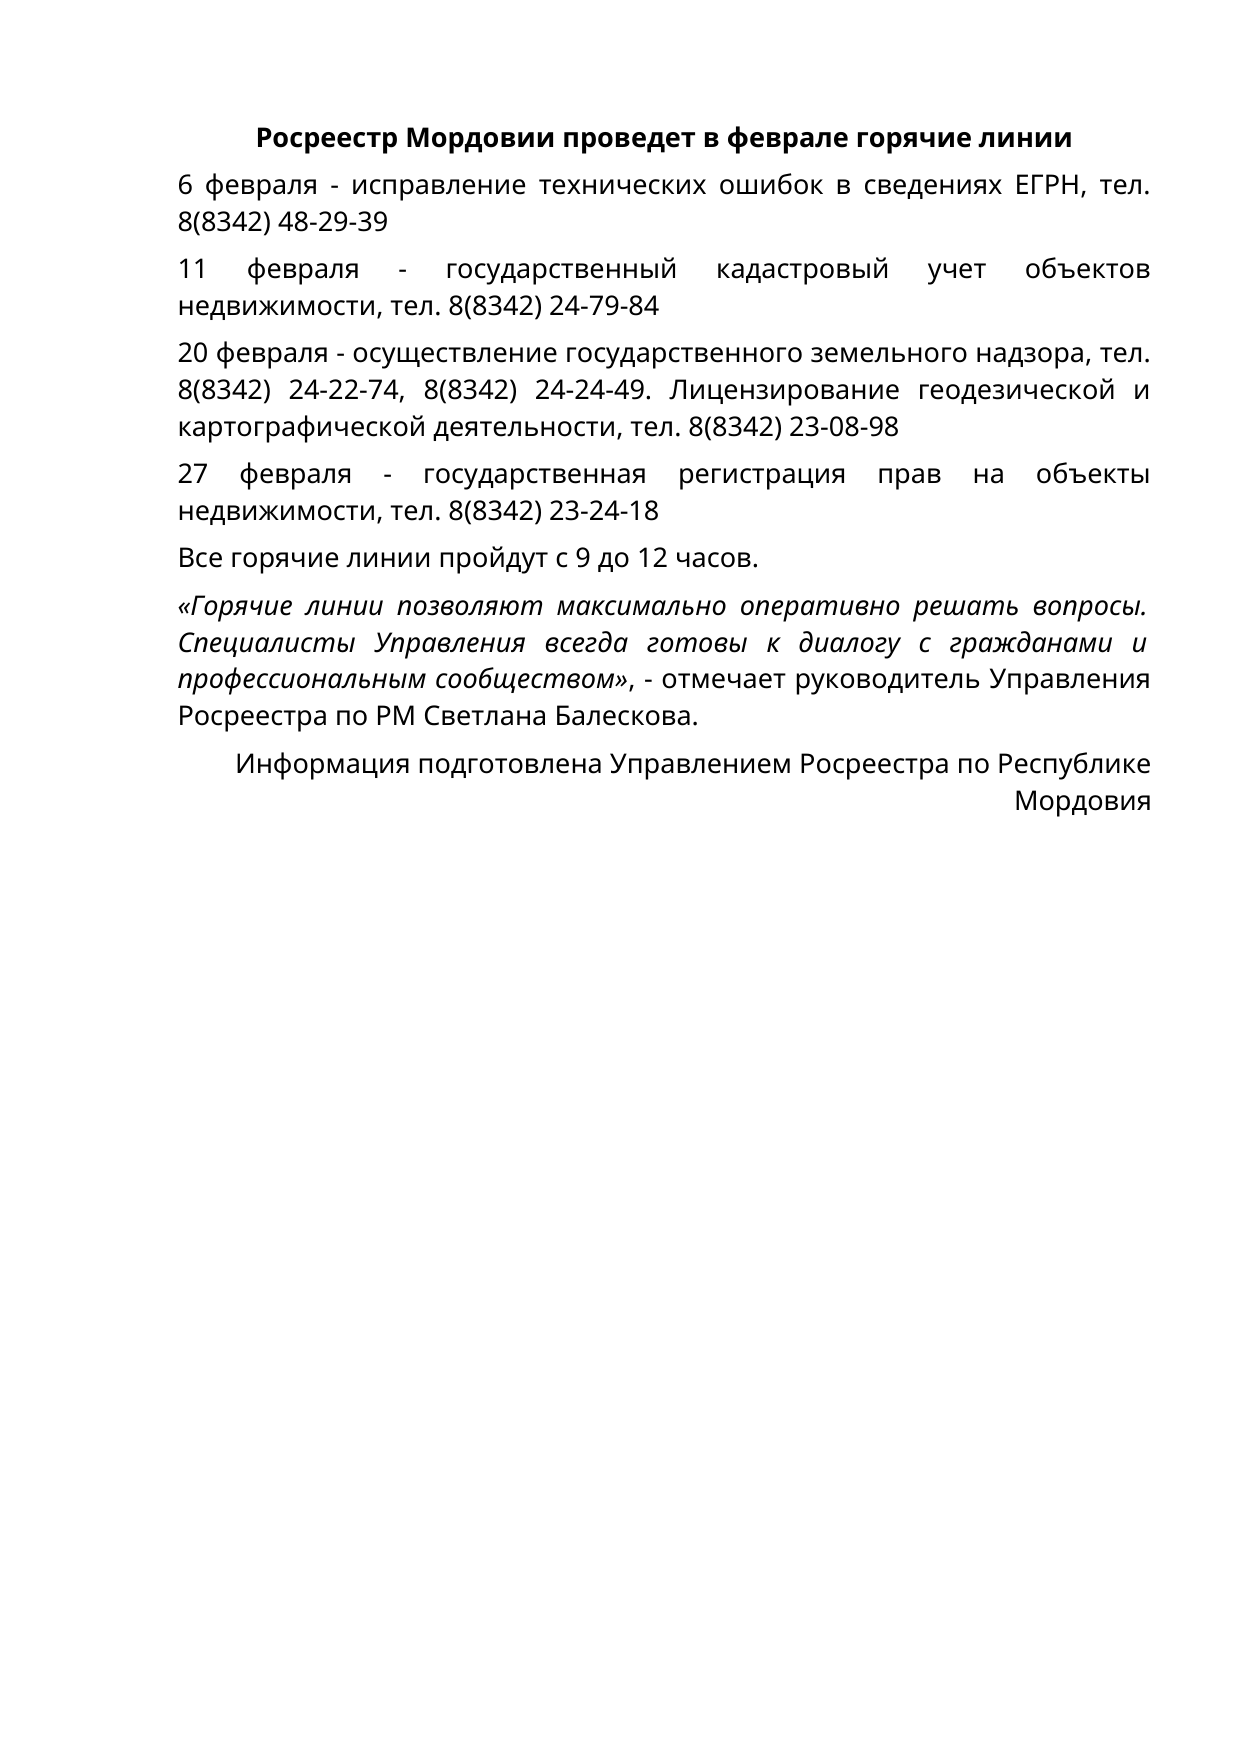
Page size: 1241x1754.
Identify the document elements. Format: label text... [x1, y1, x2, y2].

text «Горячие линии позволяют максимально оперативно решать вопросы. Специалисты Управления всегда готовы к диалогу с гражданами и профессиональным сообществом», - отмечает руководитель Управления Росреестра по РМ Светлана Балескова. [177, 586, 1152, 734]
text Все горячие линии пройдут с 9 до 12 часов. [177, 539, 1152, 576]
text Росреестр Мордовии проведет в феврале горячие линии [177, 118, 1152, 155]
text 20 февраля - осуществление государственного земельного надзора, тел. 8(8342) 24-22-74, 8(8342) 24-24-49. Лицензирование геодезической и картографической деятельности, тел. 8(8342) 23-08-98 [177, 334, 1152, 444]
text 27 февраля - государственная регистрация прав на объекты недвижимости, тел. 8(8342) 23-24-18 [177, 455, 1152, 528]
text Информация подготовлена Управлением Росреестра по Республике Мордовия [177, 744, 1152, 818]
text 6 февраля - исправление технических ошибок в сведениях ЕГРН, тел. 8(8342) 48-29-39 [177, 165, 1152, 239]
text 11 февраля - государственный кадастровый учет объектов недвижимости, тел. 8(8342) 24-79-84 [177, 249, 1152, 323]
